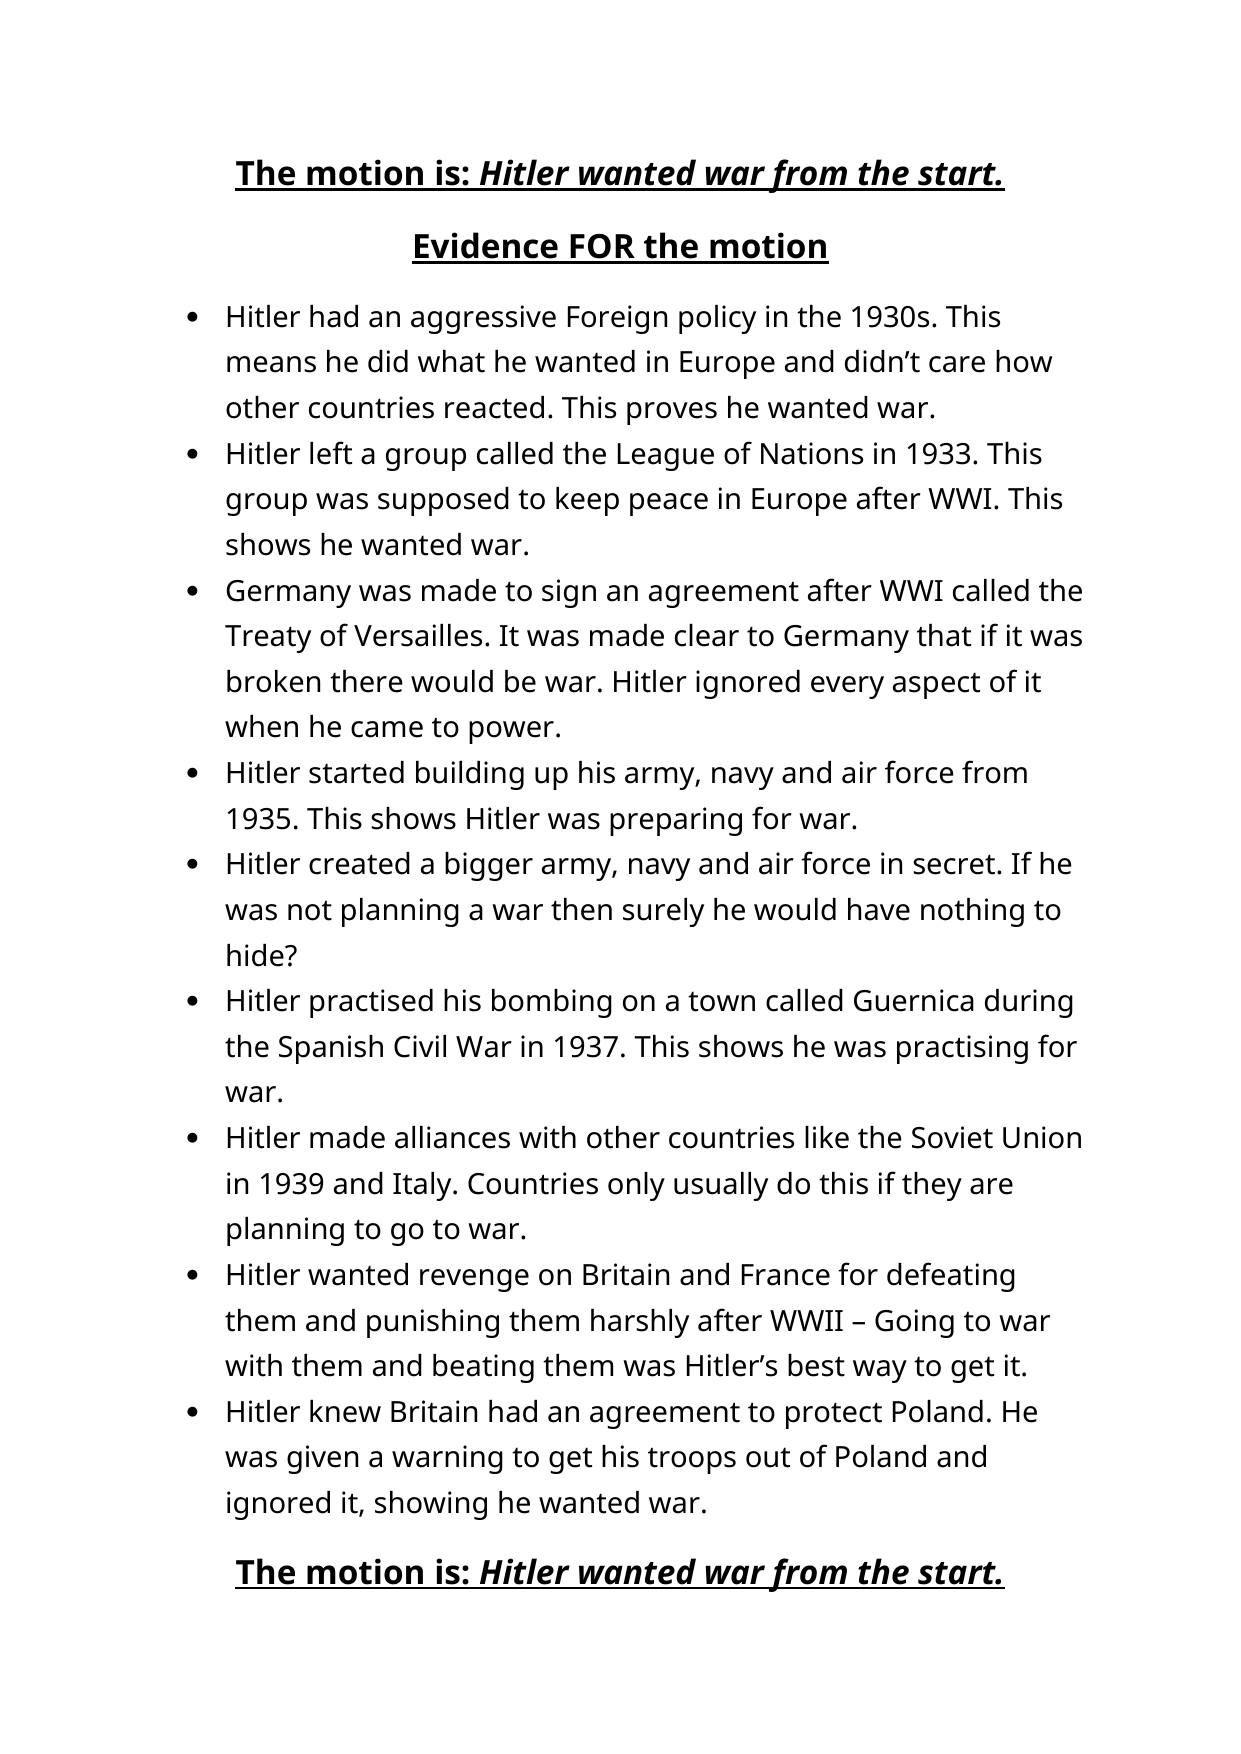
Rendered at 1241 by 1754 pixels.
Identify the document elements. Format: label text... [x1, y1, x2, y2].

list Hitler knew Britain had an agreement to protect Poland. He was given a warning to get his troops out of Poland and ignored it, showing he wanted war. [187, 1391, 1090, 1522]
list Hitler made alliances with other countries like the Soviet Union in 1939 and Italy. Countries only usually do this if they are planning to go to war. [187, 1117, 1090, 1248]
list Hitler started building up his army, navy and air force from 1935. This shows Hitler was preparing for war. [187, 752, 1090, 838]
list Hitler had an aggressive Foreign policy in the 1930s. This means he did what he wanted in Europe and didn’t care how other countries reacted. This proves he wanted war. [187, 296, 1090, 427]
text Evidence FOR the motion [150, 223, 1090, 268]
text The motion is: Hitler wanted war from the start. [150, 1549, 1090, 1594]
list Hitler created a bigger army, navy and air force in secret. If he was not planning a war then surely he would have nothing to hide? [187, 843, 1090, 974]
list Hitler left a group called the League of Nations in 1933. This group was supposed to keep peace in Europe after WWI. This shows he wanted war. [187, 433, 1090, 564]
list Hitler practised his bombing on a town called Guernica during the Spanish Civil War in 1937. This shows he was practising for war. [187, 980, 1090, 1111]
list Hitler wanted revenge on Britain and France for defeating them and punishing them harshly after WWII – Going to war with them and beating them was Hitler’s best way to get it. [187, 1254, 1090, 1385]
text The motion is: Hitler wanted war from the start. [150, 150, 1090, 195]
list Germany was made to sign an agreement after WWI called the Treaty of Versailles. It was made clear to Germany that if it was broken there would be war. Hitler ignored every aspect of it when he came to power. [187, 570, 1090, 746]
